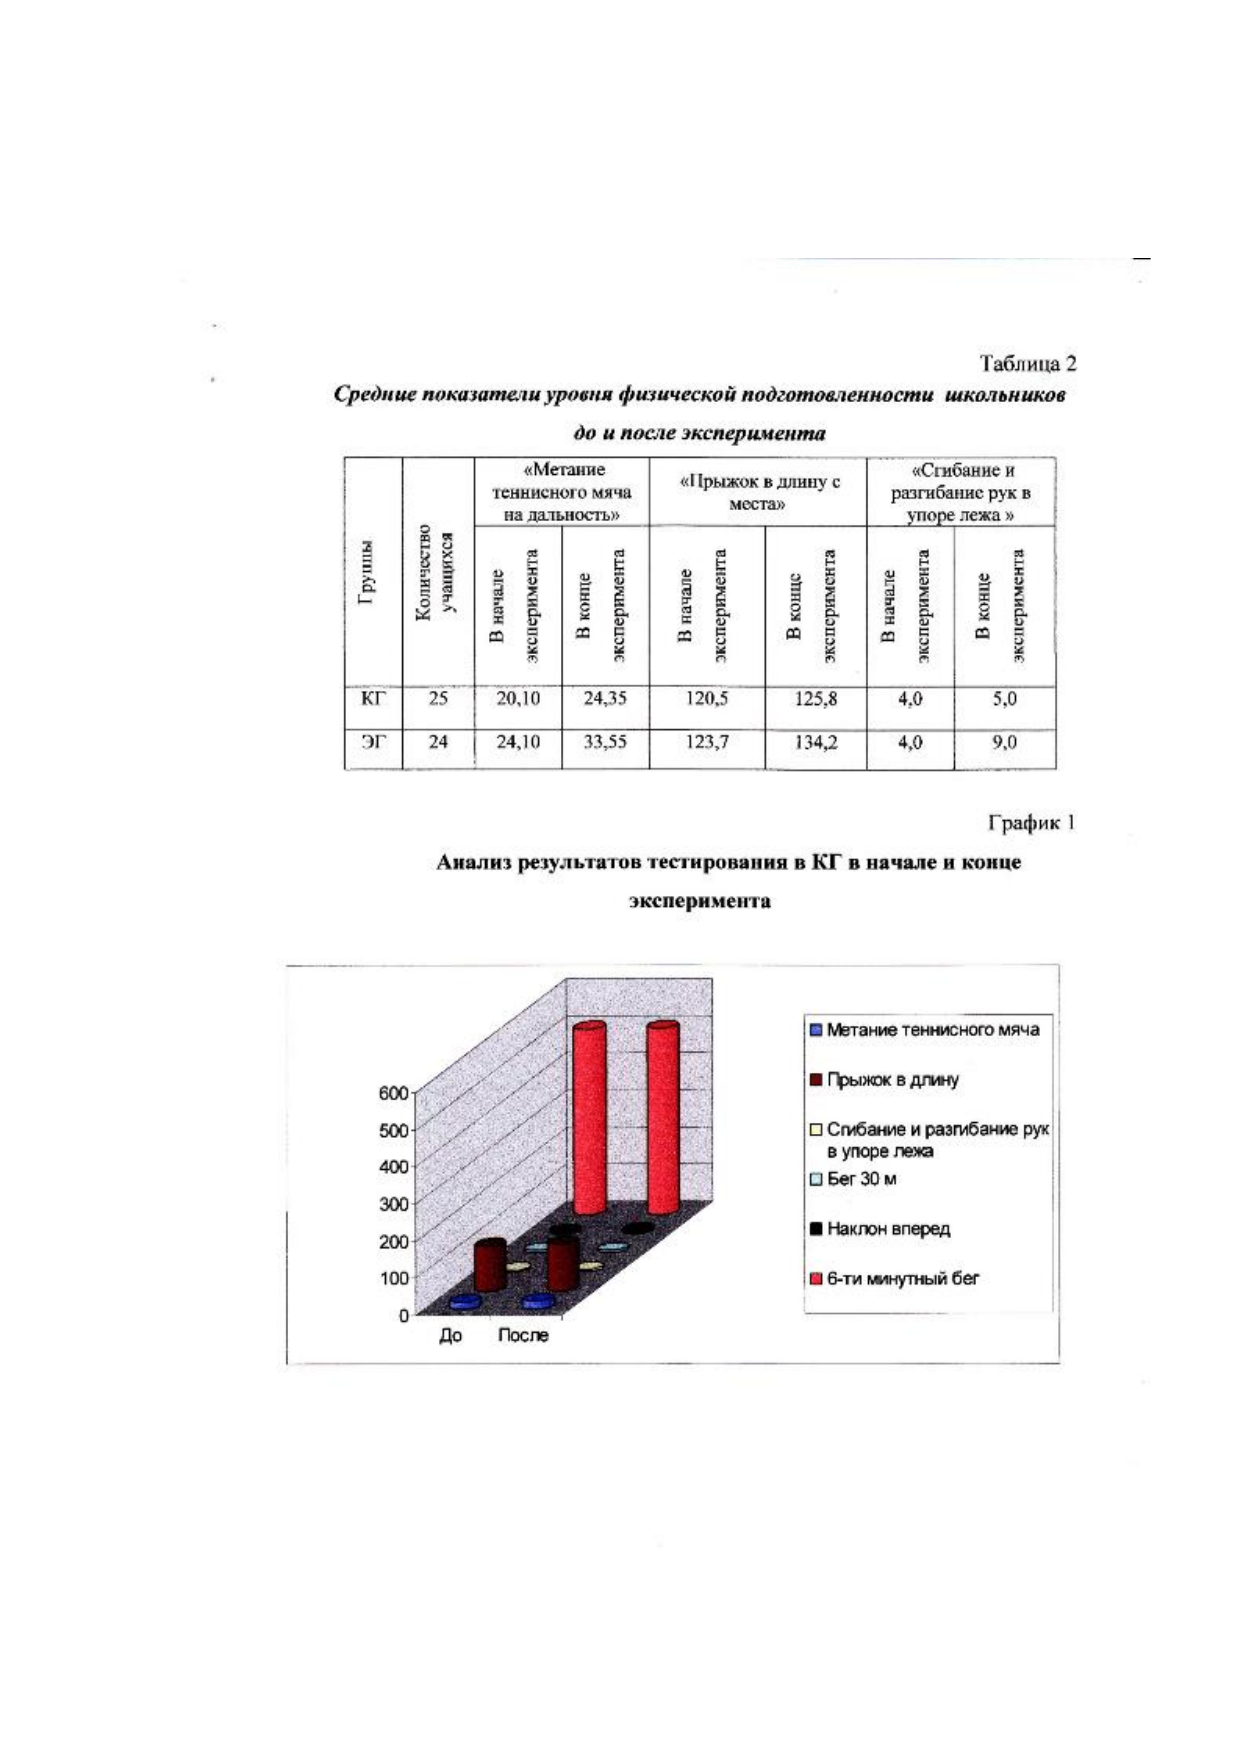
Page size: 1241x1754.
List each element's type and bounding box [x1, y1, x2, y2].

picture [177, 258, 1151, 1612]
